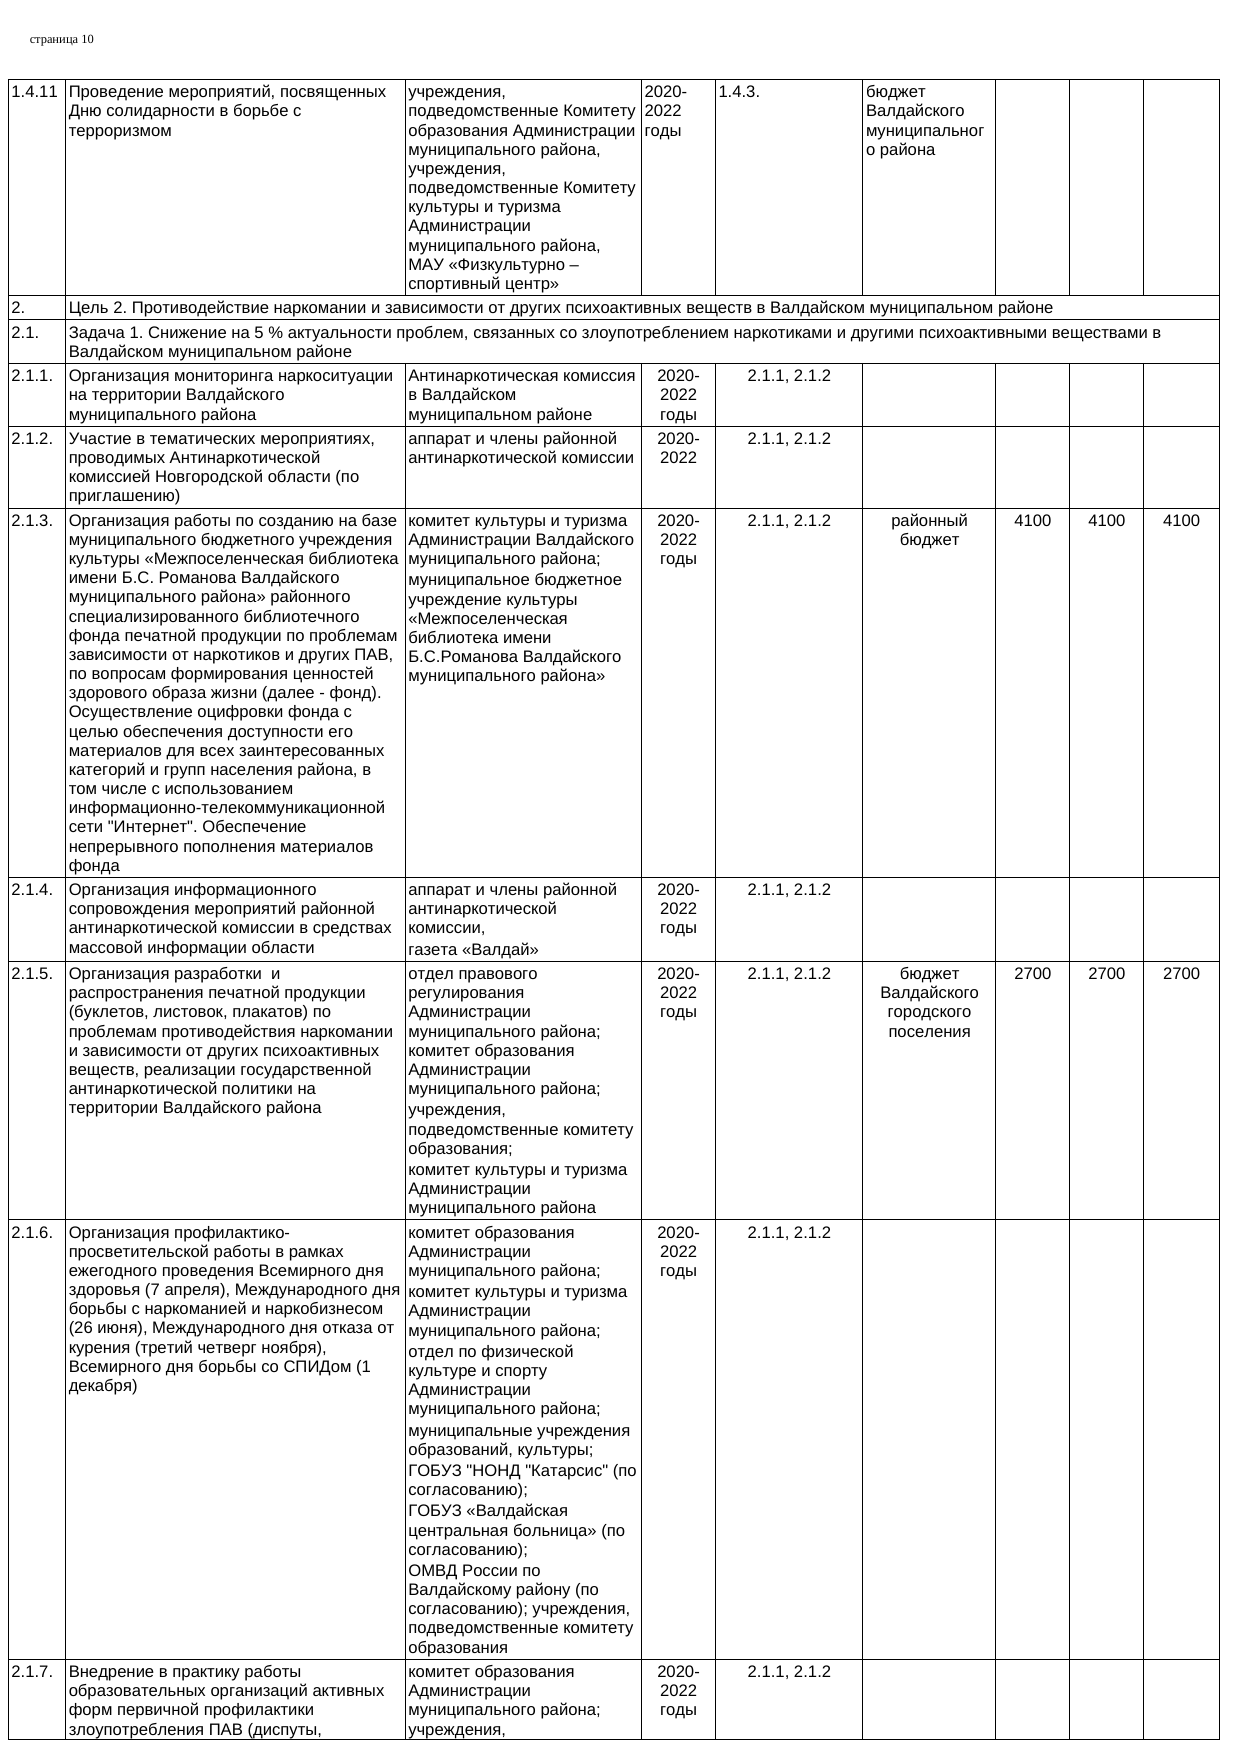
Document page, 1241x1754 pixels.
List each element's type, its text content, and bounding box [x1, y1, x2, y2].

table_cell 4100 [1144, 509, 1219, 877]
table_cell [863, 427, 995, 507]
table_cell [1144, 80, 1219, 295]
table_cell 2.1.1, 2.1.2 [716, 509, 862, 877]
table_cell 2.1.5. [9, 962, 65, 1219]
table_cell 2.1.1, 2.1.2 [716, 962, 862, 1219]
table_cell 2020-2022 [642, 427, 715, 507]
table_cell 2.1.1, 2.1.2 [716, 878, 862, 961]
table_cell 4100 [1070, 509, 1143, 877]
table_cell 2020-2022 годы [642, 1220, 715, 1659]
table_cell 2.1.2. [9, 427, 65, 507]
table_cell 2.1.1, 2.1.2 [716, 364, 862, 426]
table_cell Задача 1. Снижение на 5 % актуальности проблем, связанных со злоупотреблением наркотиками и другими психоактивными веществами в Валдайском муниципальном районе [66, 320, 1219, 363]
table_cell бюджет Валдайского городского поселения [863, 962, 995, 1219]
table_cell 2.1.4. [9, 878, 65, 961]
table_cell 2.1.1. [9, 364, 65, 426]
table_cell [863, 364, 995, 426]
table_cell 2700 [1070, 962, 1143, 1219]
table_cell Цель 2. Противодействие наркомании и зависимости от других психоактивных веществ в Валдайском муниципальном районе [66, 296, 1219, 319]
table_cell [996, 1220, 1069, 1659]
table_cell 2700 [996, 962, 1069, 1219]
table_cell 2.1.1, 2.1.2 [716, 427, 862, 507]
table_cell 2020-2022 годы [642, 509, 715, 877]
table_cell 2020-2022 годы [642, 878, 715, 961]
table_cell [996, 878, 1069, 961]
table_cell [863, 878, 995, 961]
table_cell Проведение мероприятий, посвященных Дню солидарности в борьбе с терроризмом [66, 80, 405, 295]
table_cell 2.1.3. [9, 509, 65, 877]
table_cell 2.1.1, 2.1.2 [716, 1660, 862, 1738]
table_cell 2020-2022 годы [642, 1660, 715, 1738]
table_cell 2.1.1, 2.1.2 [716, 1220, 862, 1659]
table_cell Участие в тематических мероприятиях, проводимых Антинаркотической комиссией Новгородской области (по приглашению) [66, 427, 405, 507]
table_cell [1070, 80, 1143, 295]
table_cell [996, 364, 1069, 426]
table_cell комитет образования Администрации муниципального района; комитет культуры и туризма Администрации муниципального района; отдел по физической культуре и спорту Администрации муниципального района; муниципальные учреждения образований, культуры; ГОБУЗ "НОНД "Катарсис" (по согласованию); ГОБУЗ «Валдайская центральная больница» (по согласованию); ОМВД России по Валдайскому району (по согласованию); учреждения, подведомственные комитету образования [406, 1220, 641, 1659]
table_cell 4100 [996, 509, 1069, 877]
table_cell Организация работы по созданию на базе муниципального бюджетного учреждения культуры «Межпоселенческая библиотека имени Б.С. Романова Валдайского муниципального района» районного специализированного библиотечного фонда печатной продукции по проблемам зависимости от наркотиков и других ПАВ, по вопросам формирования ценностей здорового образа жизни (далее - фонд). Осуществление оцифровки фонда с целью обеспечения доступности его материалов для всех заинтересованных категорий и групп населения района, в том числе с использованием информационно-телекоммуникационной сети "Интернет". Обеспечение непрерывного пополнения материалов фонда [66, 509, 405, 877]
table_cell 2020-2022 годы [642, 364, 715, 426]
table_cell комитет культуры и туризма Администрации Валдайского муниципального района; муниципальное бюджетное учреждение культуры «Межпоселенческая библиотека имени Б.С.Романова Валдайского муниципального района» [406, 509, 641, 877]
table_cell [1070, 1660, 1143, 1738]
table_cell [406, 1660, 641, 1738]
table_cell отдел правового регулирования Администрации муниципального района; комитет образования Администрации муниципального района; учреждения, подведомственные комитету образования; комитет культуры и туризма Администрации муниципального района [406, 962, 641, 1219]
table_cell [1070, 364, 1143, 426]
table_cell 2020-2022 годы [642, 80, 715, 295]
table_cell Организация профилактико-просветительской работы в рамках ежегодного проведения Всемирного дня здоровья (7 апреля), Международного дня борьбы с наркоманией и наркобизнесом (26 июня), Международного дня отказа от курения (третий четверг ноября), Всемирного дня борьбы со СПИДом (1 декабря) [66, 1220, 405, 1659]
table_cell 1.4.3. [716, 80, 862, 295]
table_cell Антинаркотическая комиссия в Валдайском муниципальном районе [406, 364, 641, 426]
table_cell 2. [9, 296, 65, 319]
table_cell учреждения, подведомственные Комитету образования Администрации муниципального района, учреждения, подведомственные Комитету культуры и туризма Администрации муниципального района, МАУ «Физкультурно – спортивный центр» [406, 80, 641, 295]
table_cell [1144, 1660, 1219, 1738]
table_cell 2.1.6. [9, 1220, 65, 1659]
table_cell [1070, 427, 1143, 507]
table_cell 2700 [1144, 962, 1219, 1219]
table_cell [863, 1660, 995, 1738]
table_cell [863, 1220, 995, 1659]
table_cell [1070, 878, 1143, 961]
table_cell Организация информационного сопровождения мероприятий районной антинаркотической комиссии в средствах массовой информации области [66, 878, 405, 961]
table_cell Организация разработки и распространения печатной продукции (буклетов, листовок, плакатов) по проблемам противодействия наркомании и зависимости от других психоактивных веществ, реализации государственной антинаркотической политики на территории Валдайского района [66, 962, 405, 1219]
table_cell аппарат и члены районной антинаркотической комиссии [406, 427, 641, 507]
table_cell [1144, 878, 1219, 961]
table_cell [66, 1660, 405, 1738]
table_cell 2.1.7. [9, 1660, 65, 1738]
table_cell 2020-2022 годы [642, 962, 715, 1219]
table_cell [996, 80, 1069, 295]
table_cell 1.4.11 [9, 80, 65, 295]
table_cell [863, 80, 995, 295]
table_cell [1144, 427, 1219, 507]
table_cell [1144, 364, 1219, 426]
table_cell аппарат и члены районной антинаркотической комиссии, газета «Валдай» [406, 878, 641, 961]
table_cell районный бюджет [863, 509, 995, 877]
table_cell Организация мониторинга наркоситуации на территории Валдайского муниципального района [66, 364, 405, 426]
table_cell [1070, 1220, 1143, 1659]
table_cell 2.1. [9, 320, 65, 363]
table_cell [996, 1660, 1069, 1738]
table_cell [996, 427, 1069, 507]
table_cell [1144, 1220, 1219, 1659]
